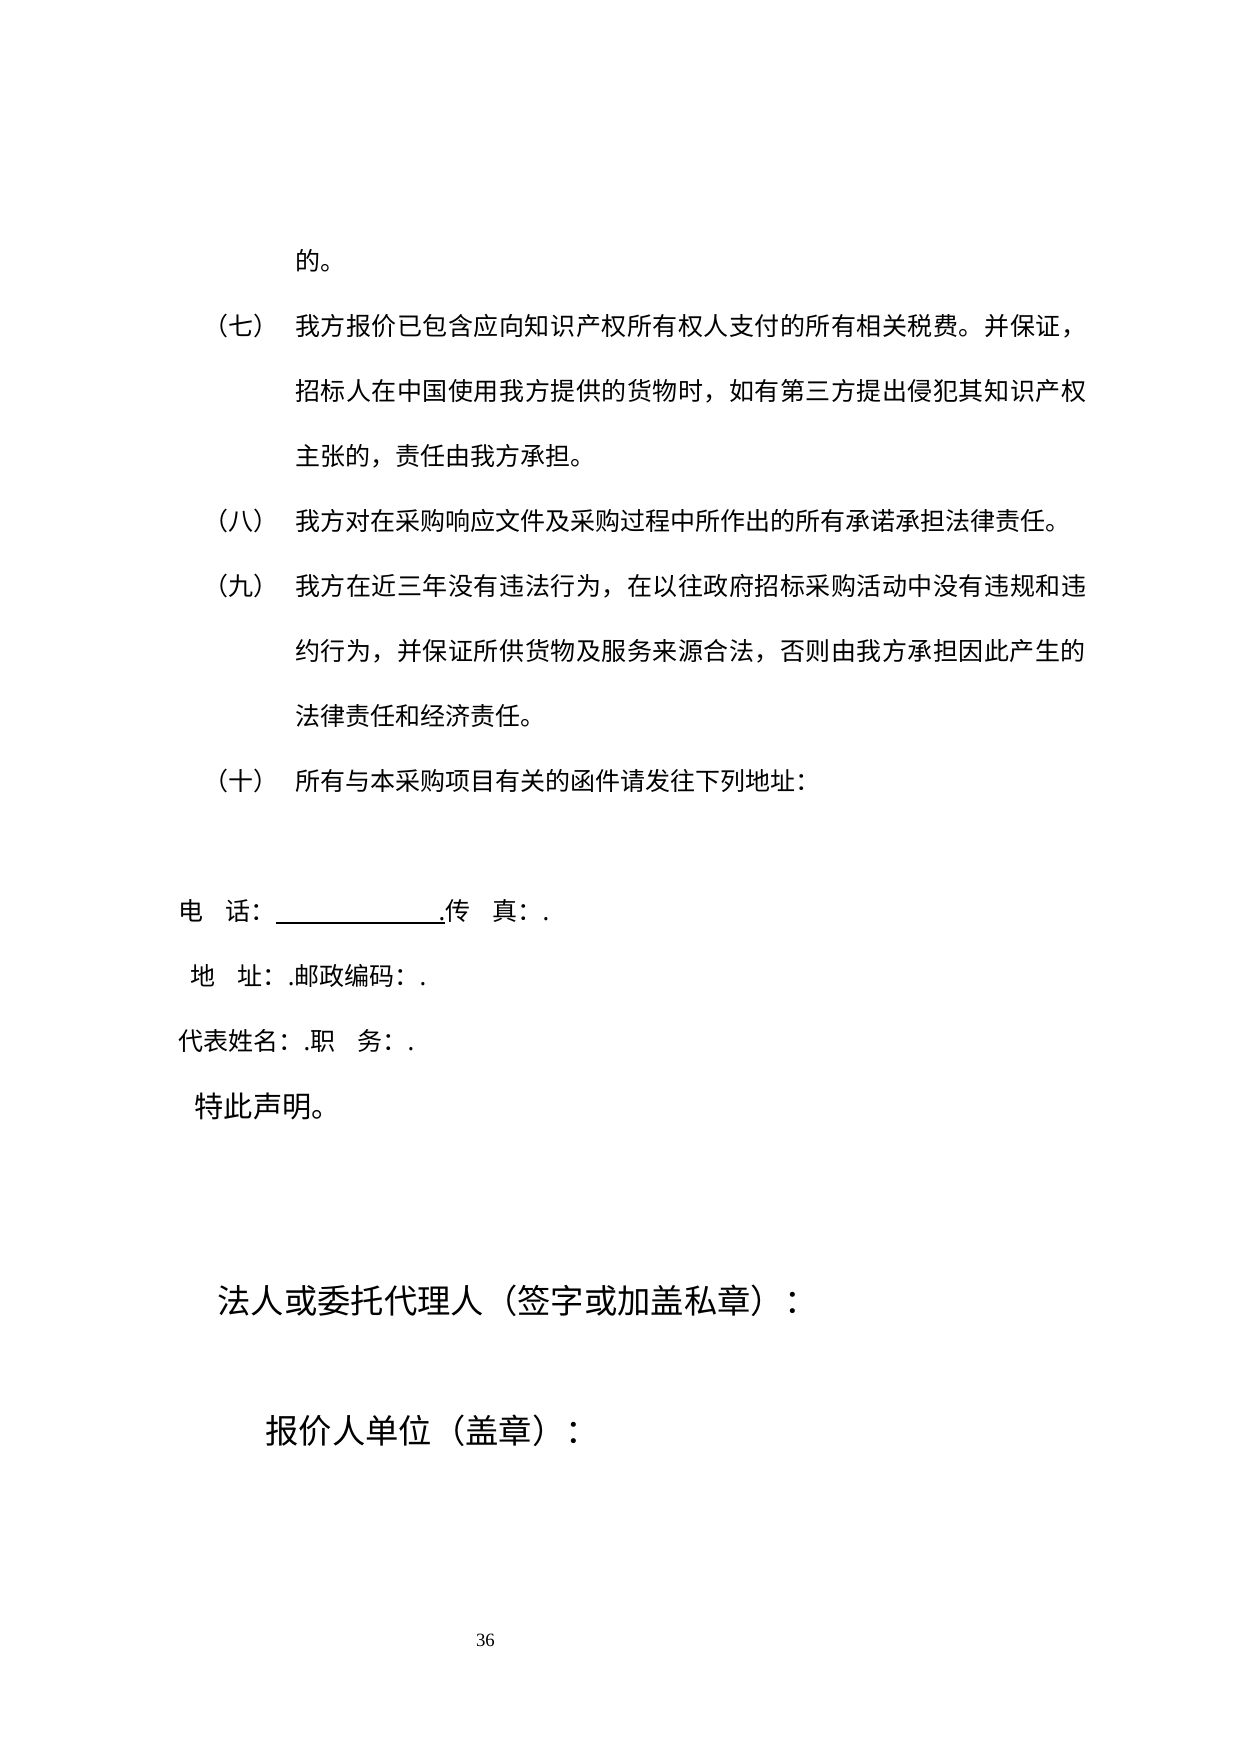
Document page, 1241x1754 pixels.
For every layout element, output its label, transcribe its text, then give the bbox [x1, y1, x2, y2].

list 我方对在采购响应文件及采购过程中所作出的所有承诺承担法律责任。 [203, 487, 1087, 552]
list 我方在近三年没有违法行为，在以往政府招标采购活动中没有违规和违约行为，并保证所供货物及服务来源合法，否则由我方承担因此产生的法律责任和经济责任。 [203, 552, 1087, 747]
text 电 话： .传 真：. [165, 877, 1087, 942]
text 代表姓名：.职 务：. [165, 1007, 1087, 1072]
text 地 址：.邮政编码：. [165, 942, 1087, 1007]
text 报价人单位（盖章）： [165, 1397, 1087, 1462]
text 特此声明。 [165, 1072, 1087, 1137]
text 法人或委托代理人（签字或加盖私章）： [165, 1267, 1087, 1332]
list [203, 227, 1087, 292]
list 所有与本采购项目有关的函件请发往下列地址： [203, 747, 1087, 812]
list 我方报价已包含应向知识产权所有权人支付的所有相关税费。并保证，招标人在中国使用我方提供的货物时，如有第三方提出侵犯其知识产权主张的，责任由我方承担。 [203, 292, 1087, 487]
